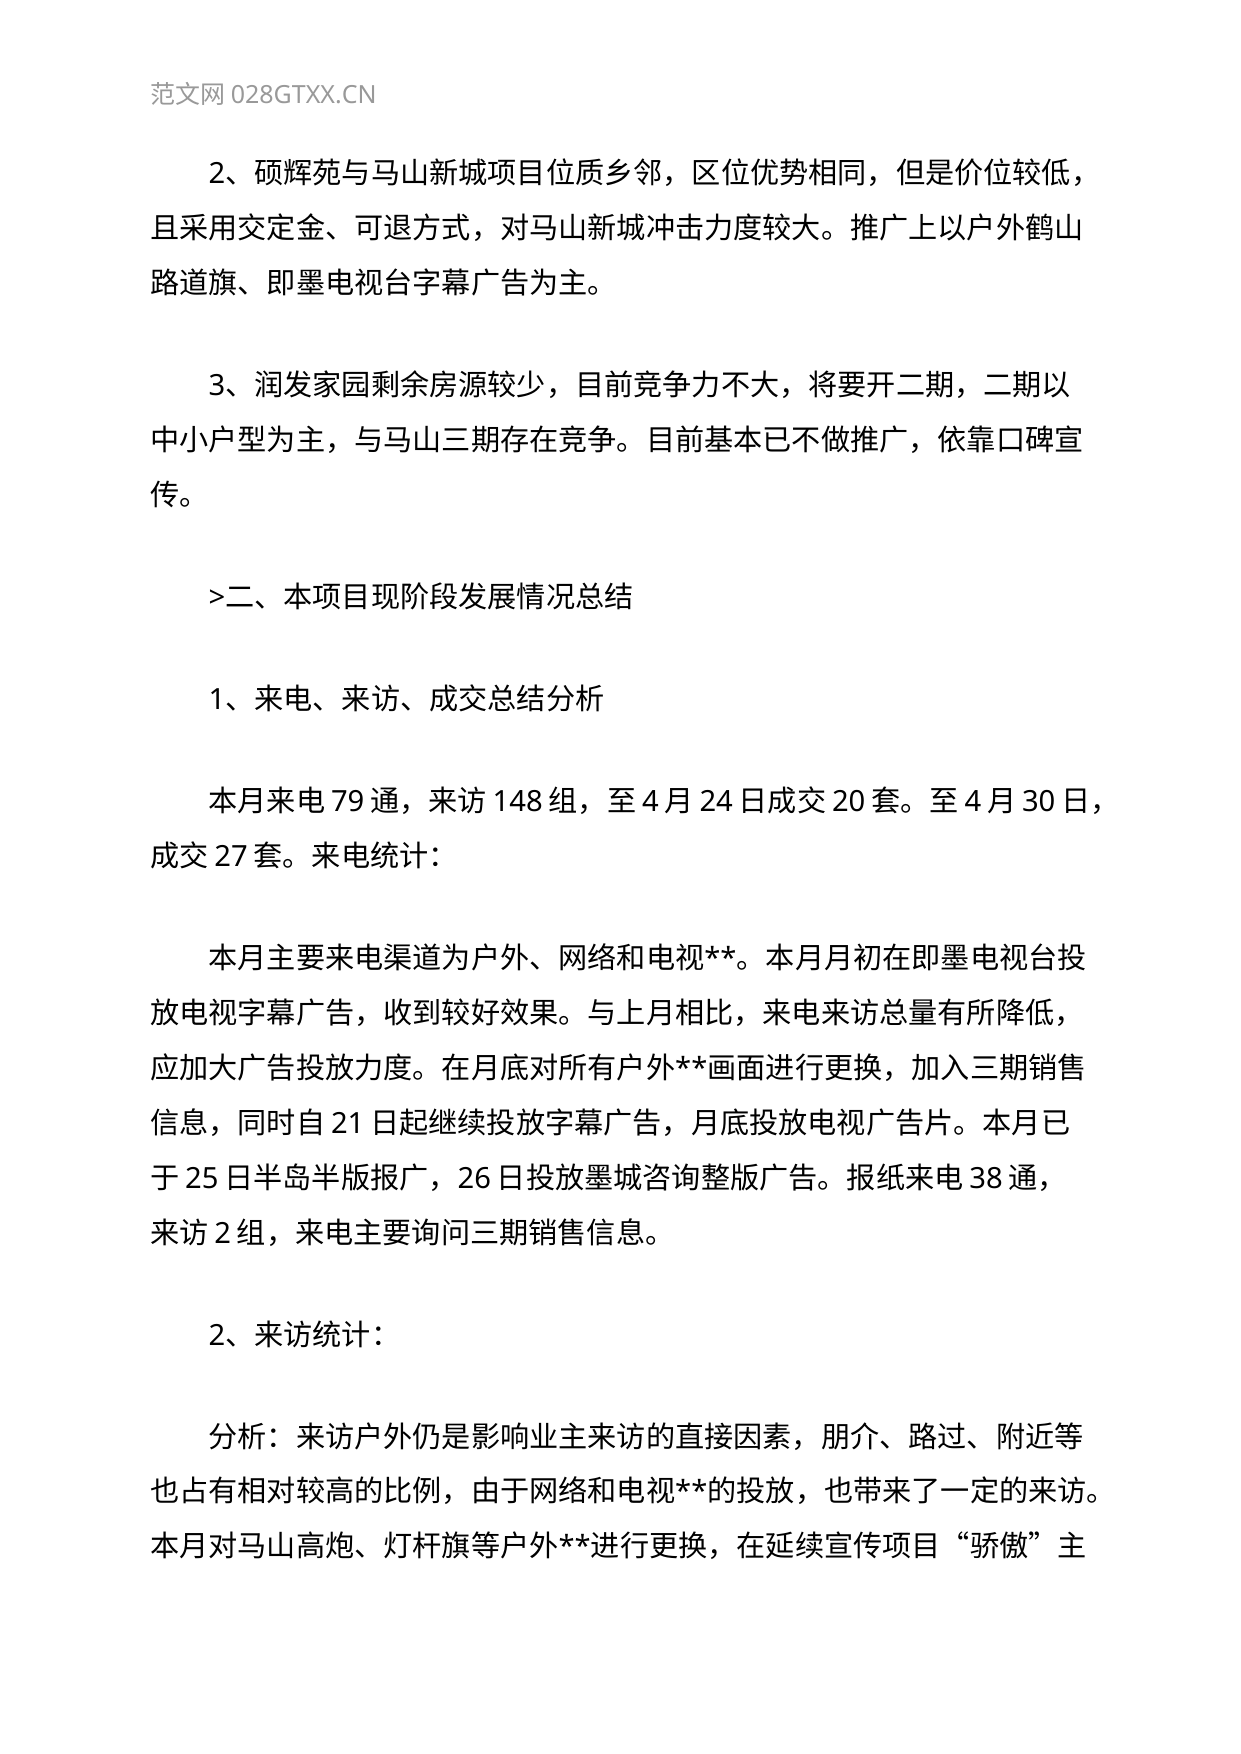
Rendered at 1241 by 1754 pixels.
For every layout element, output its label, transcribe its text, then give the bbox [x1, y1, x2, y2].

text 3、润发家园剩余房源较少，目前竞争力不大，将要开二期，二期以中小户型为主，与马山三期存在竞争。目前基本已不做推广，依靠口碑宣传。 [150, 362, 1090, 514]
text 2、硕辉苑与马山新城项目位质乡邻，区位优势相同，但是价位较低，且采用交定金、可退方式，对马山新城冲击力度较大。推广上以户外鹤山路道旗、即墨电视台字幕广告为主。 [150, 150, 1090, 302]
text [150, 1413, 1090, 1565]
text 本月来电79通，来访148组，至4月24日成交20套。至4月30日，成交27套。来电统计： [150, 777, 1090, 875]
text >二、本项目现阶段发展情况总结 [150, 573, 1090, 616]
text 2、来访统计： [150, 1311, 1090, 1353]
text 1、来电、来访、成交总结分析 [150, 675, 1090, 718]
text 本月主要来电渠道为户外、网络和电视**。本月月初在即墨电视台投放电视字幕广告，收到较好效果。与上月相比，来电来访总量有所降低，应加大广告投放力度。在月底对所有户外**画面进行更换，加入三期销售信息，同时自21日起继续投放字幕广告，月底投放电视广告片。本月已于25日半岛半版报广，26日投放墨城咨询整版广告。报纸来电38通，来访2组，来电主要询问三期销售信息。 [150, 934, 1090, 1252]
